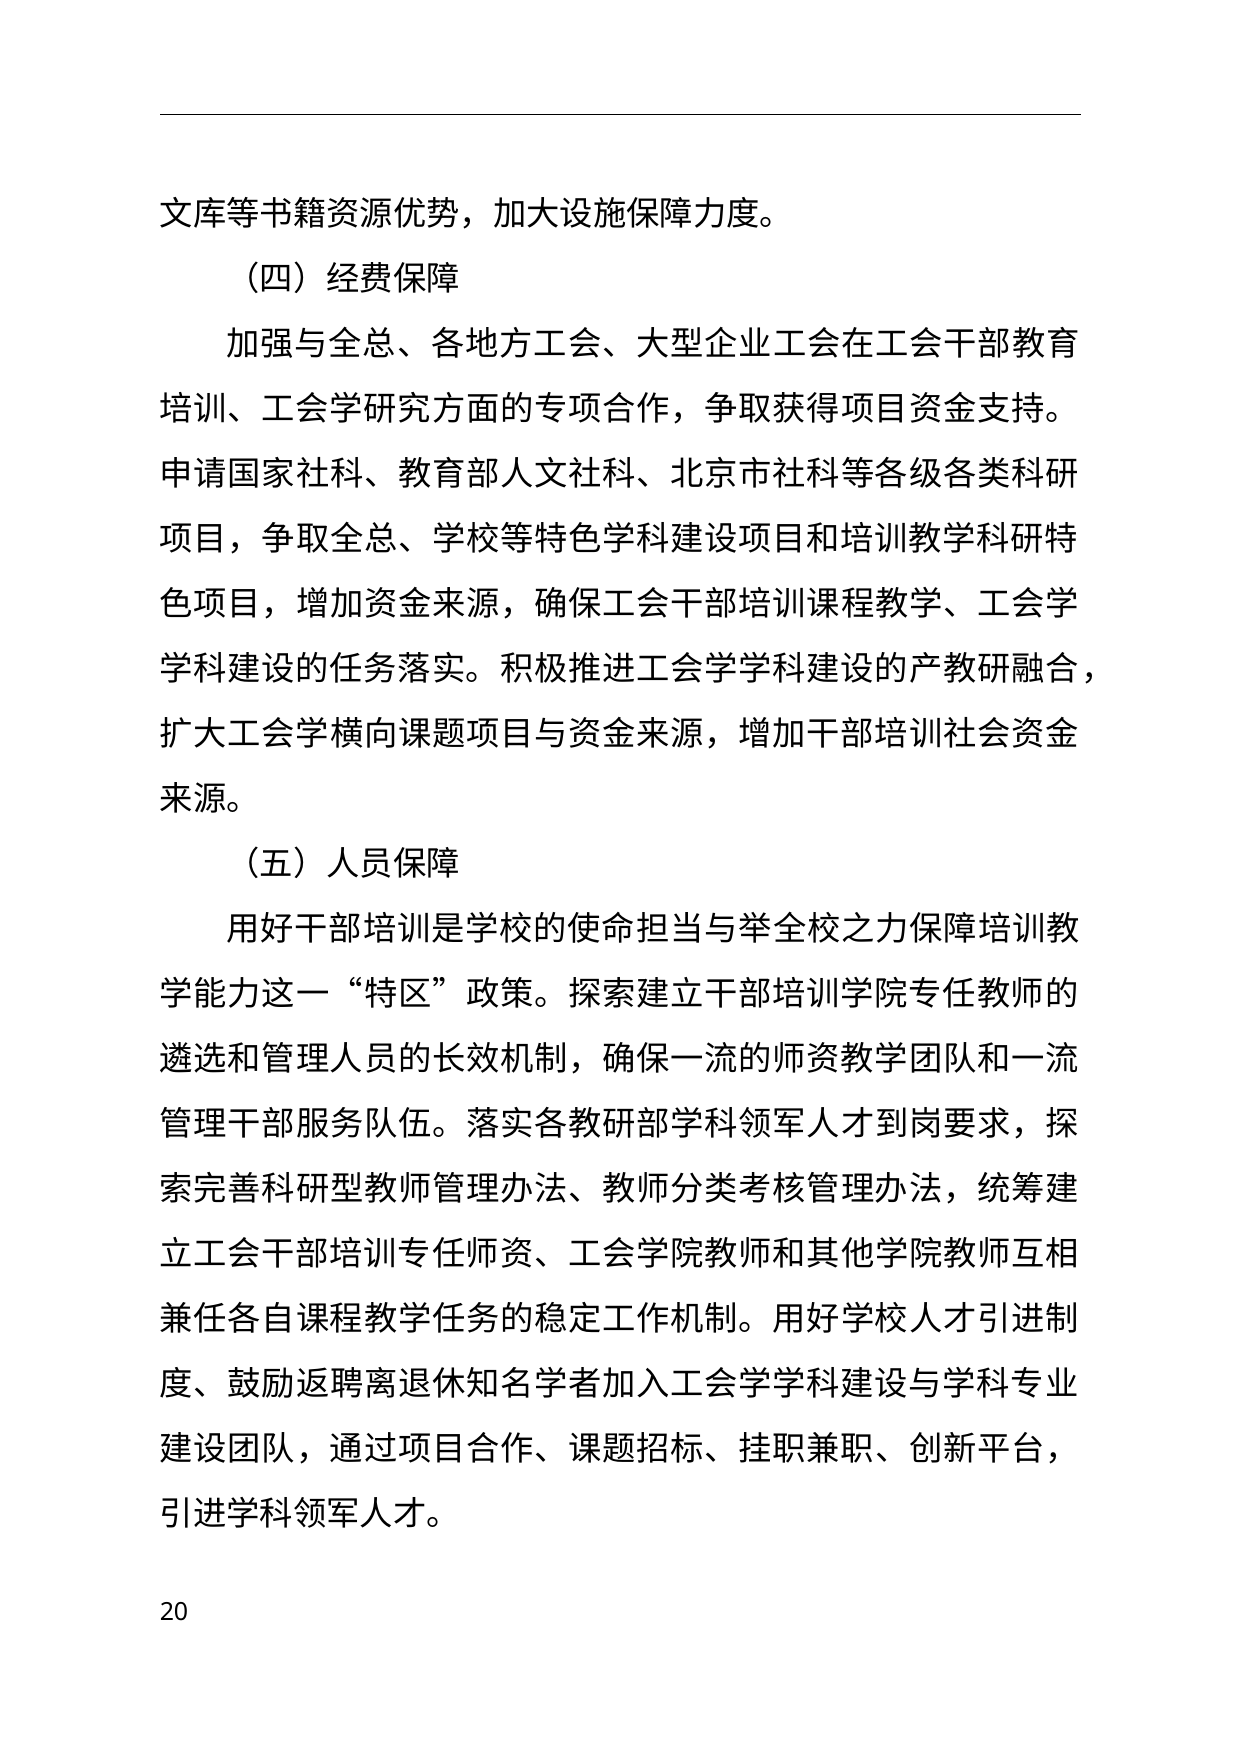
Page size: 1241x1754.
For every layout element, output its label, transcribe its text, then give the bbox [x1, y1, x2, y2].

text （五）人员保障 [159, 828, 1081, 893]
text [159, 178, 1081, 243]
text 加强与全总、各地方工会、大型企业工会在工会干部教育培训、工会学研究方面的专项合作，争取获得项目资金支持。申请国家社科、教育部人文社科、北京市社科等各级各类科研项目，争取全总、学校等特色学科建设项目和培训教学科研特色项目，增加资金来源，确保工会干部培训课程教学、工会学学科建设的任务落实。积极推进工会学学科建设的产教研融合，扩大工会学横向课题项目与资金来源，增加干部培训社会资金来源。 [159, 308, 1081, 828]
text （四）经费保障 [159, 243, 1081, 308]
text 用好干部培训是学校的使命担当与举全校之力保障培训教学能力这一“特区”政策。探索建立干部培训学院专任教师的遴选和管理人员的长效机制，确保一流的师资教学团队和一流管理干部服务队伍。落实各教研部学科领军人才到岗要求，探索完善科研型教师管理办法、教师分类考核管理办法，统筹建立工会干部培训专任师资、工会学院教师和其他学院教师互相兼任各自课程教学任务的稳定工作机制。用好学校人才引进制度、鼓励返聘离退休知名学者加入工会学学科建设与学科专业建设团队，通过项目合作、课题招标、挂职兼职、创新平台，引进学科领军人才。 [159, 893, 1081, 1543]
